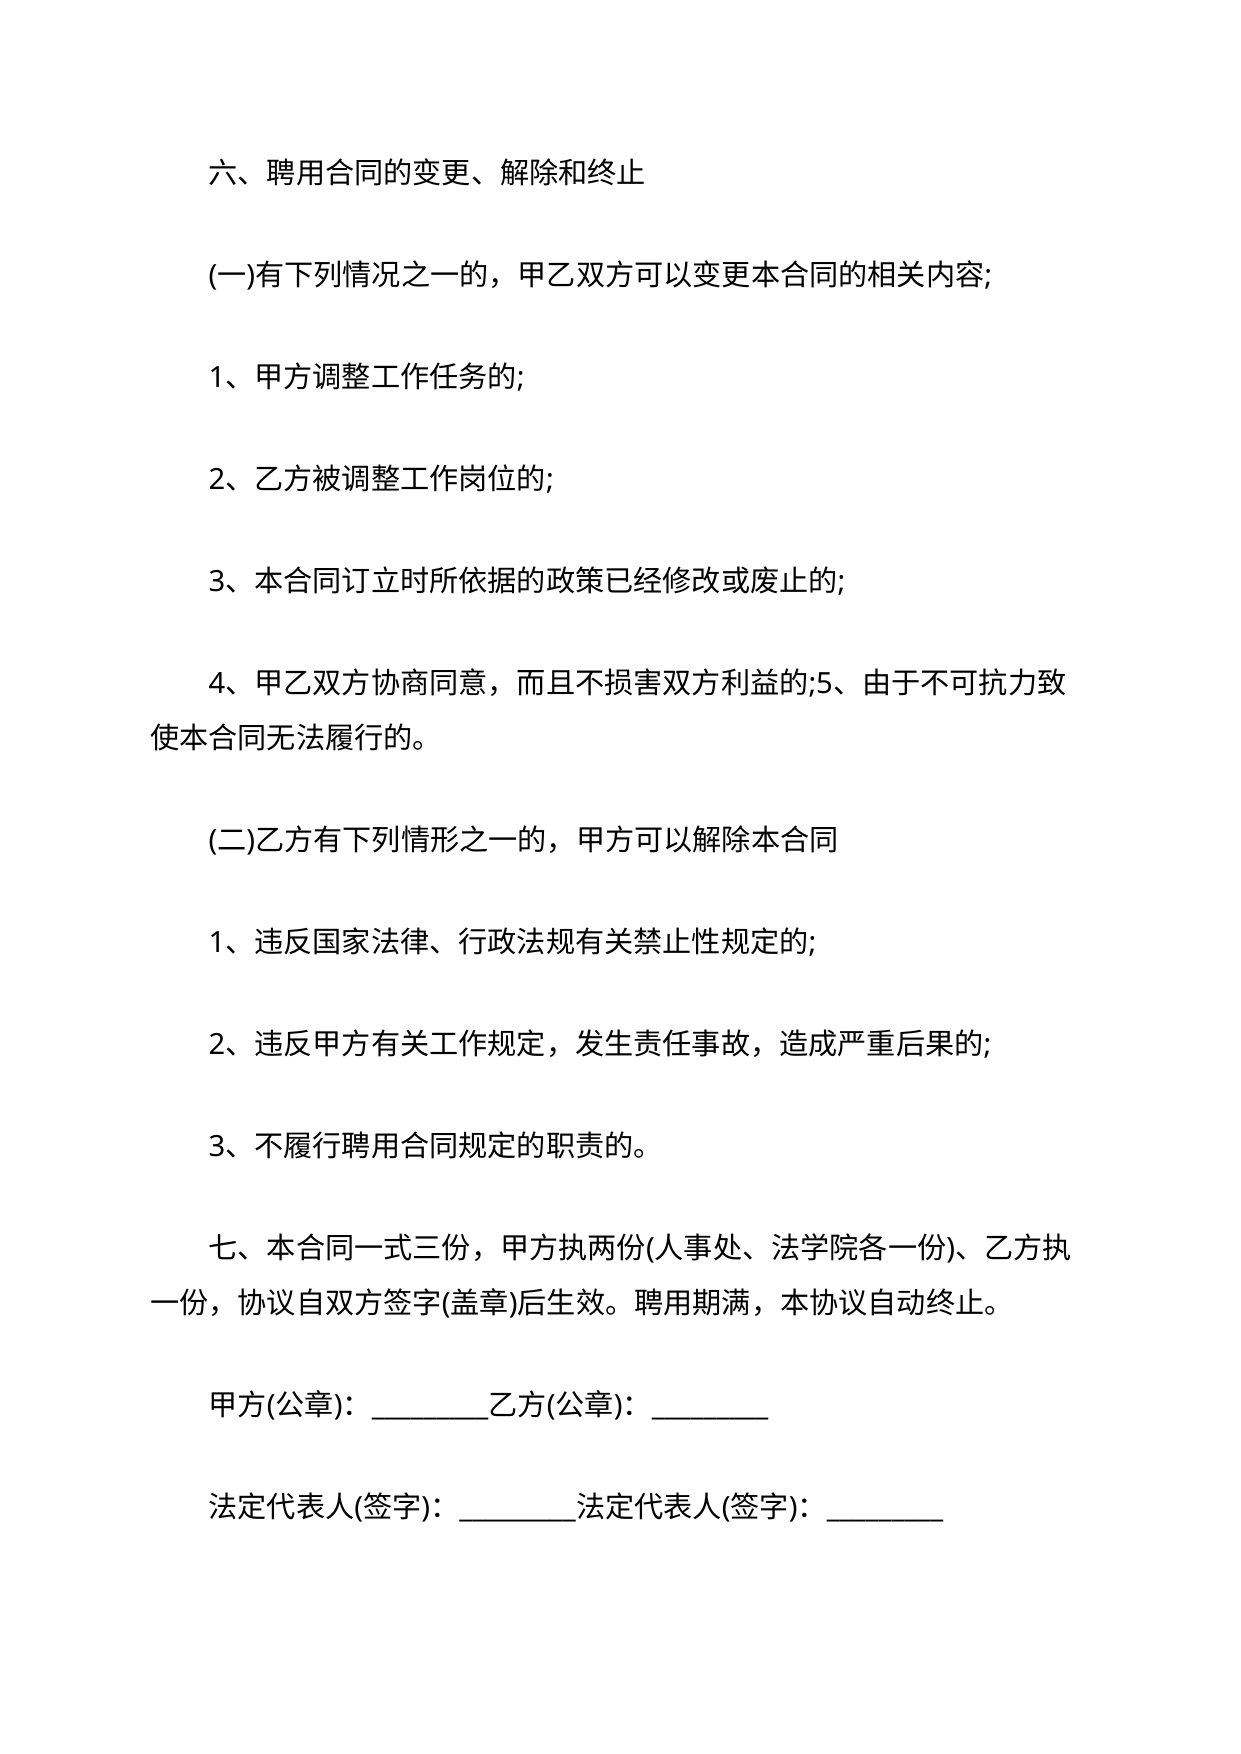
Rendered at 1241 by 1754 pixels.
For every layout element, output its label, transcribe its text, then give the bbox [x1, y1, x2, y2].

text (一)有下列情况之一的，甲乙双方可以变更本合同的相关内容; [150, 252, 1090, 294]
text 3、不履行聘用合同规定的职责的。 [150, 1122, 1090, 1165]
text 六、聘用合同的变更、解除和终止 [150, 150, 1090, 192]
text 甲方(公章)：_________乙方(公章)：_________ [150, 1381, 1090, 1424]
text 2、乙方被调整工作岗位的; [150, 456, 1090, 498]
text 1、甲方调整工作任务的; [150, 354, 1090, 396]
text (二)乙方有下列情形之一的，甲方可以解除本合同 [150, 816, 1090, 859]
text 3、本合同订立时所依据的政策已经修改或废止的; [150, 558, 1090, 600]
text 法定代表人(签字)：_________法定代表人(签字)：_________ [150, 1483, 1090, 1526]
text 七、本合同一式三份，甲方执两份(人事处、法学院各一份)、乙方执一份，协议自双方签字(盖章)后生效。聘用期满，本协议自动终止。 [150, 1224, 1090, 1322]
text 1、违反国家法律、行政法规有关禁止性规定的; [150, 918, 1090, 961]
text 4、甲乙双方协商同意，而且不损害双方利益的;5、由于不可抗力致使本合同无法履行的。 [150, 660, 1090, 757]
text 2、违反甲方有关工作规定，发生责任事故，造成严重后果的; [150, 1020, 1090, 1063]
